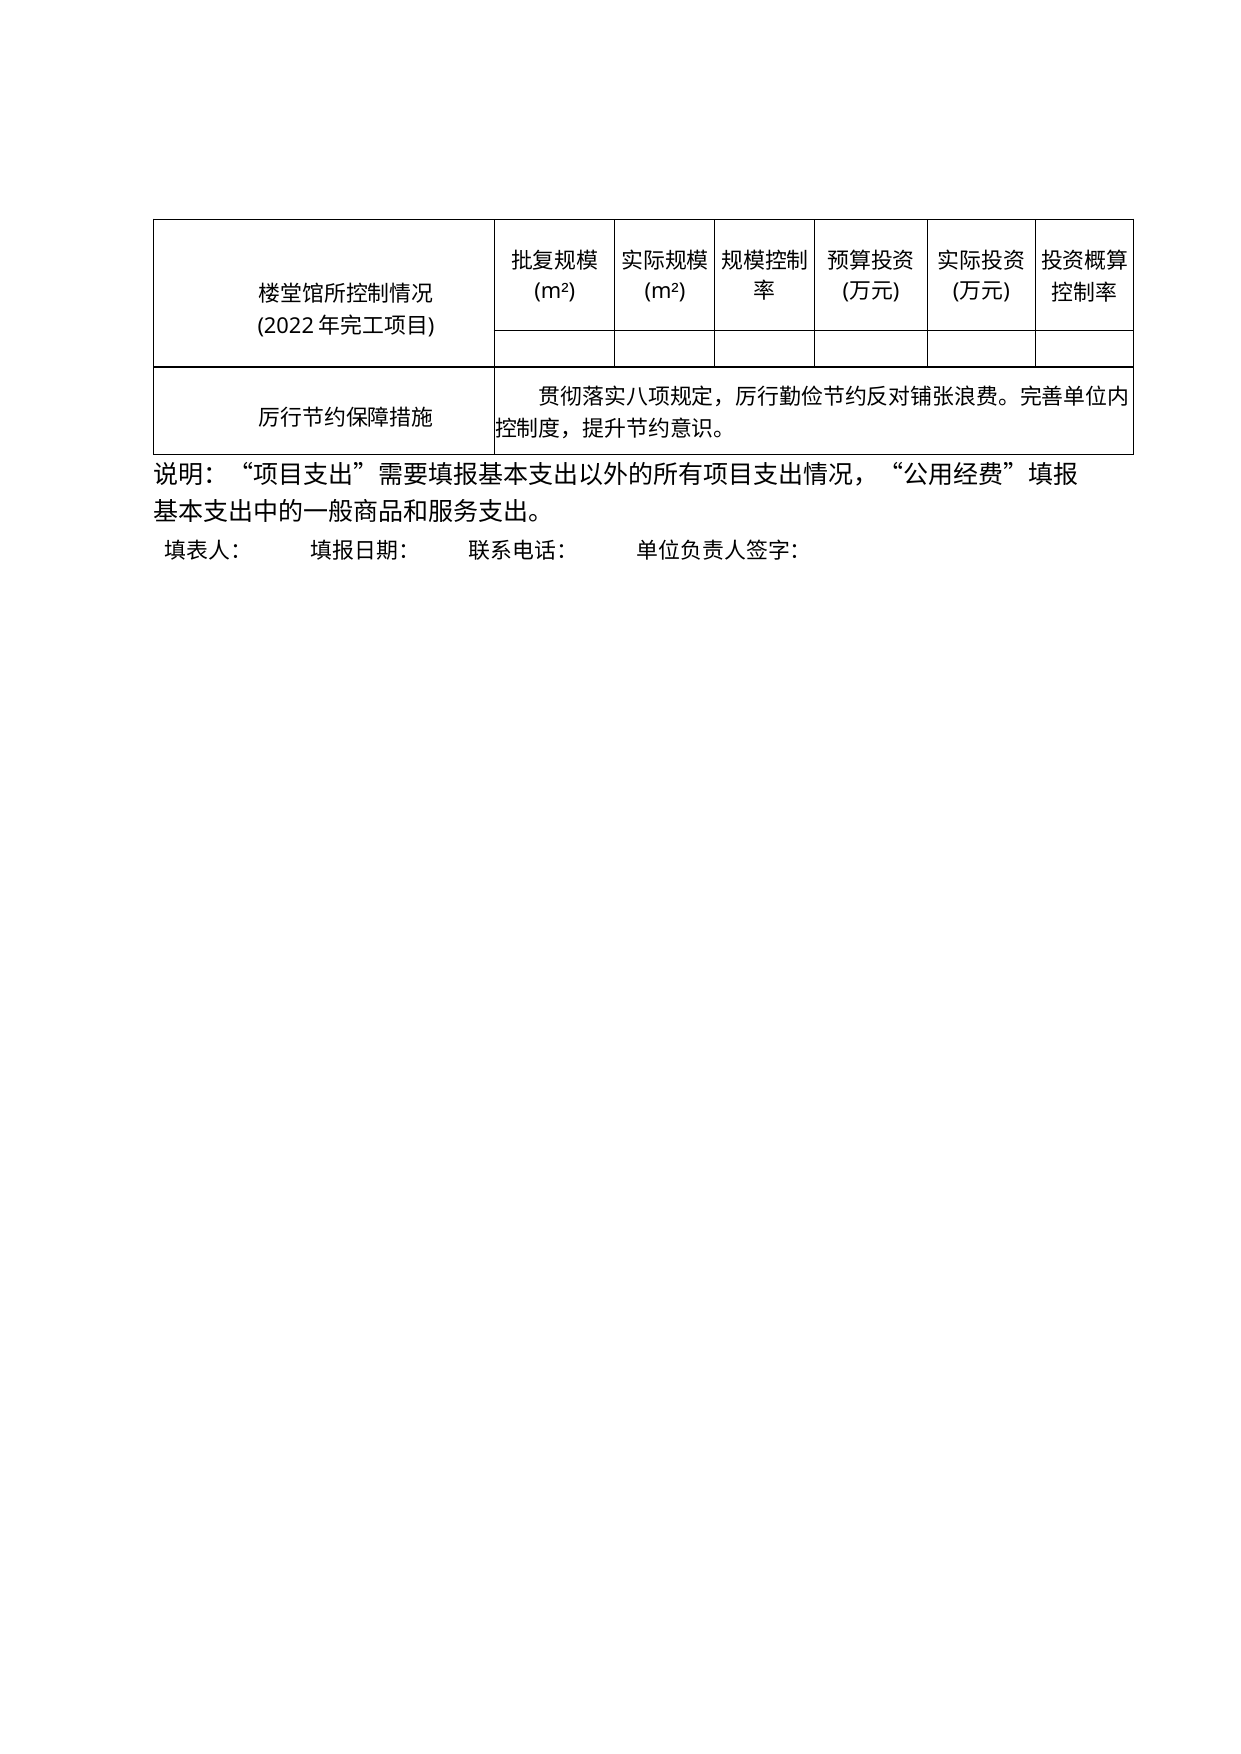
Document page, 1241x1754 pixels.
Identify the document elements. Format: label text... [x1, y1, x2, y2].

table_cell 预算投资 (万元) [815, 220, 927, 330]
table_cell 批复规模 (m²) [495, 220, 614, 330]
table_cell 实际投资 (万元) [928, 220, 1035, 330]
table_cell [928, 331, 1035, 366]
table_cell [495, 331, 614, 366]
table_cell 投资概算控制率 [1036, 220, 1133, 330]
text 说明：“项目支出”需要填报基本支出以外的所有项目支出情况，“公用经费”填报基本支出中的一般商品和服务支出。 [153, 455, 1087, 527]
table_cell [715, 331, 814, 366]
table_cell [815, 331, 927, 366]
table_cell 实际规模(m²) [615, 220, 714, 330]
table_cell [1036, 331, 1133, 366]
text 填表人： 填报日期： 联系电话： 单位负责人签字： [153, 534, 1087, 564]
table_cell [615, 331, 714, 366]
table_cell 贯彻落实八项规定，厉行勤俭节约反对铺张浪费。完善单位内控制度，提升节约意识。 [495, 368, 1133, 454]
table_cell 楼堂馆所控制情况 (2022年完工项目) [154, 220, 494, 366]
table_cell 规模控制率 [715, 220, 814, 330]
table_cell 厉行节约保障措施 [154, 368, 494, 454]
